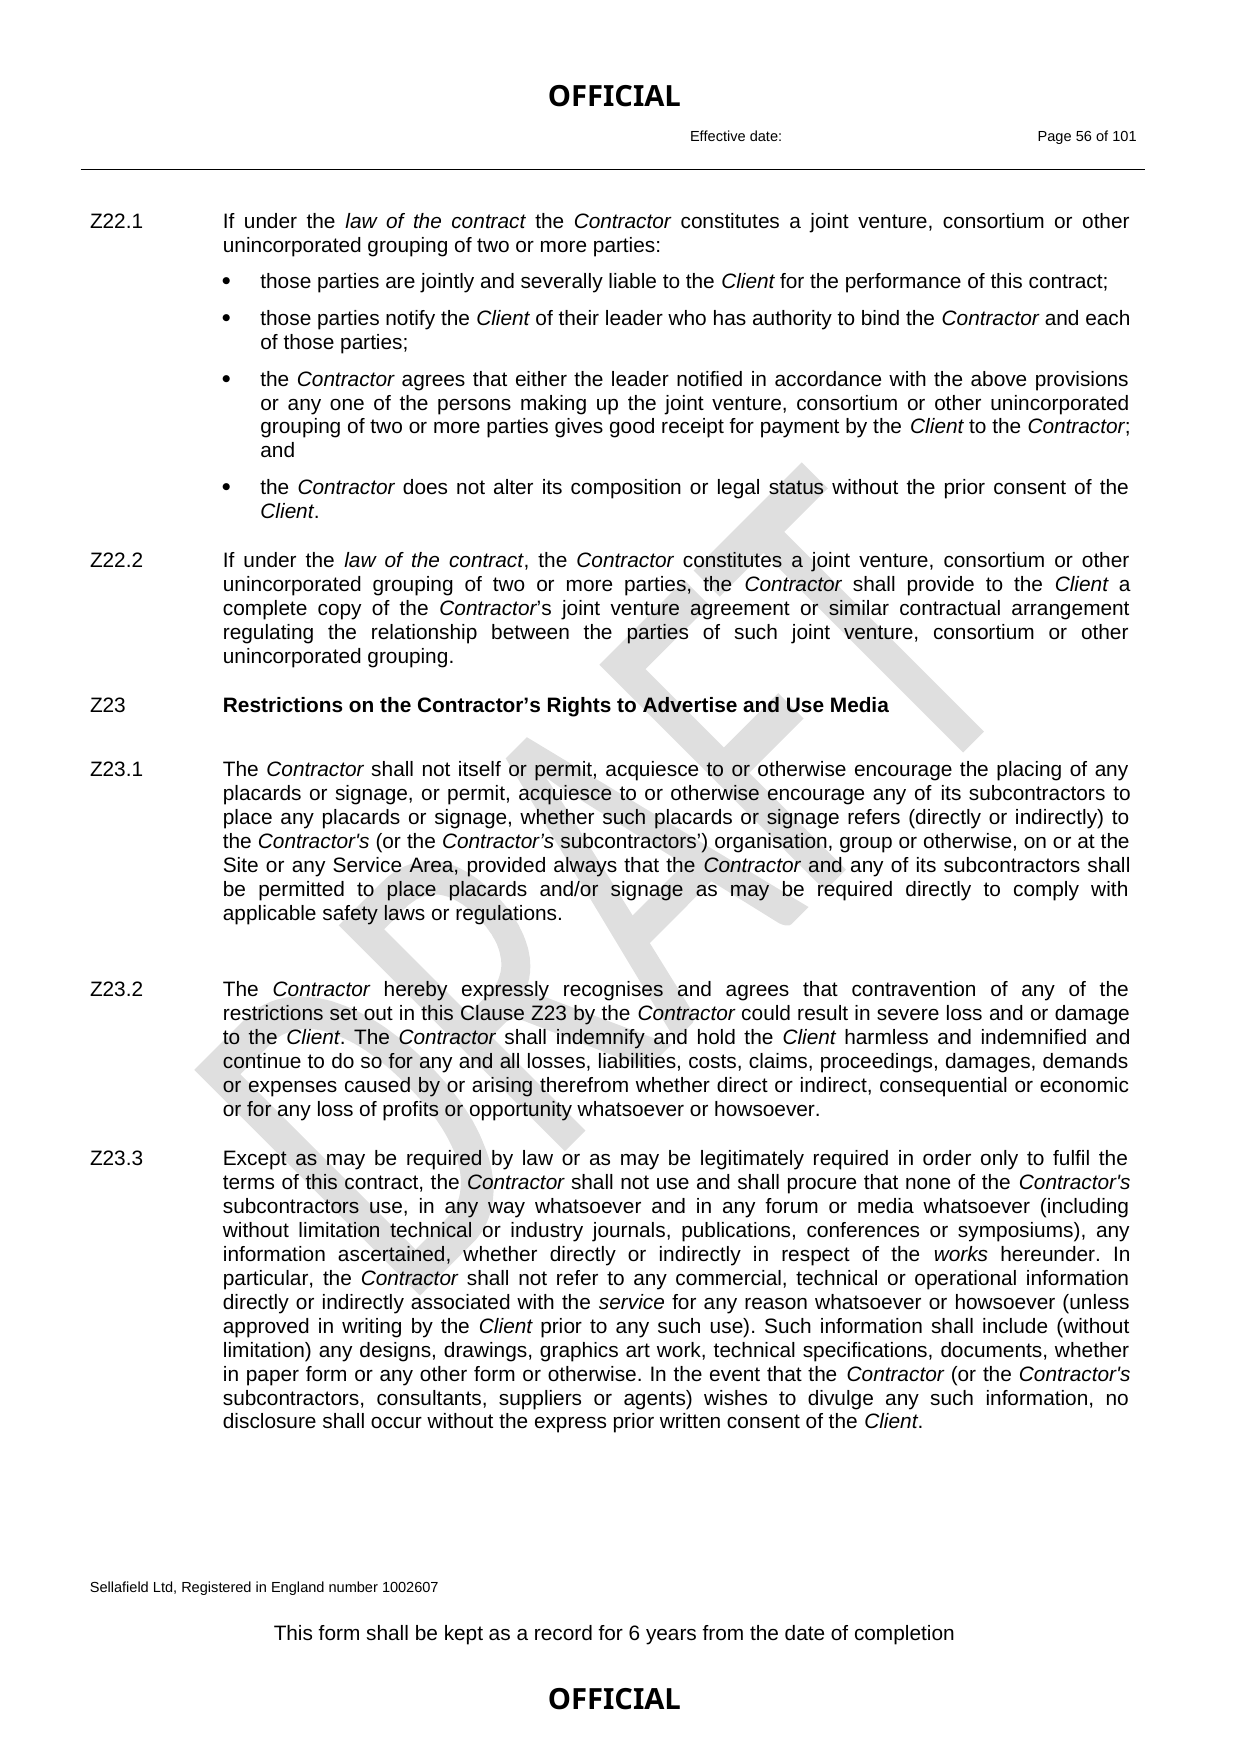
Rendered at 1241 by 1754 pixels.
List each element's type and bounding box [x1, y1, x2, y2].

table_cell [67, 196, 1240, 1446]
